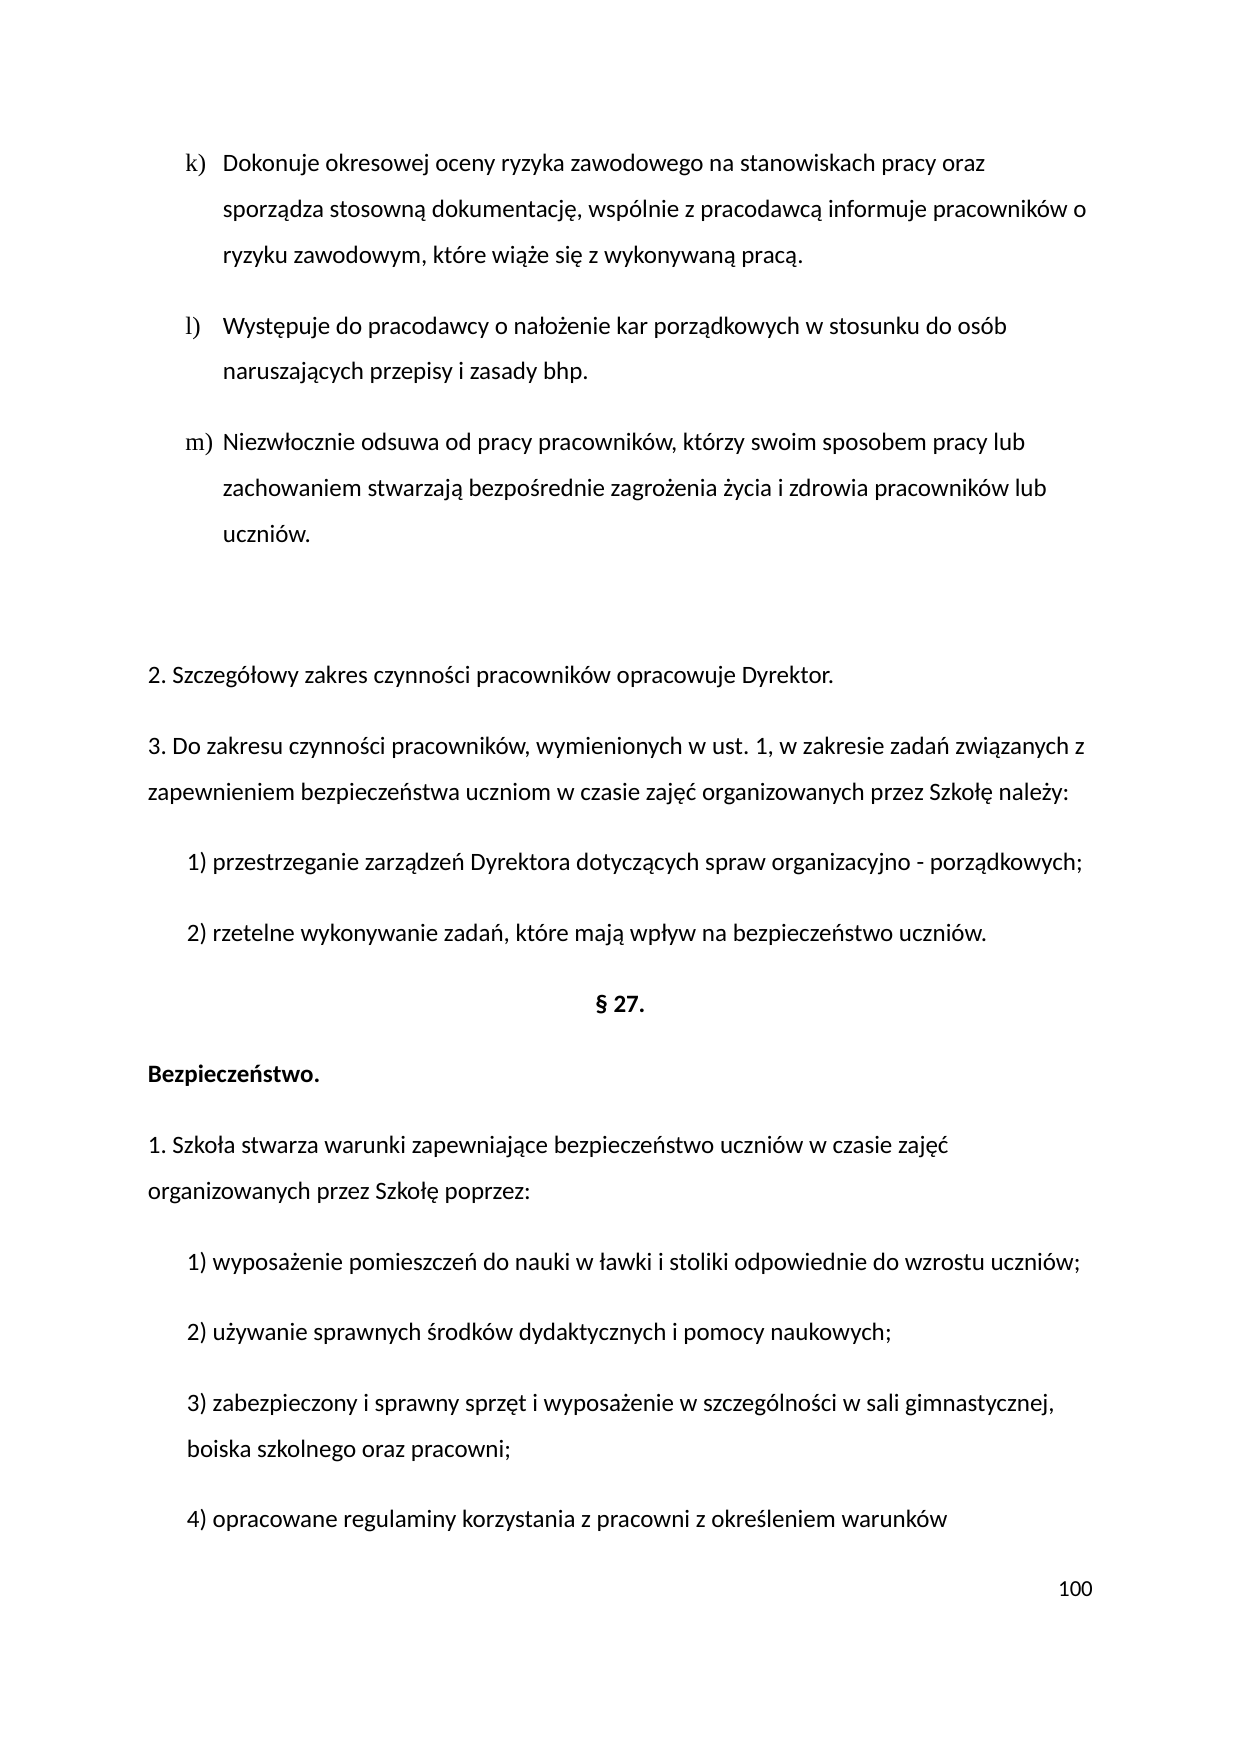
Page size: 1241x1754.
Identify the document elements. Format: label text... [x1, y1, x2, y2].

text 2) używanie sprawnych środków dydaktycznych i pomocy naukowych; [187, 1316, 1093, 1347]
text 1) przestrzeganie zarządzeń Dyrektora dotyczących spraw organizacyjno - porządkowych; [187, 846, 1093, 877]
text 1) wyposażenie pomieszczeń do nauki w ławki i stoliki odpowiednie do wzrostu uczniów; [187, 1246, 1093, 1276]
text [187, 1504, 1093, 1534]
text 3. Do zakresu czynności pracowników, wymienionych w ust. 1, w zakresie zadań związanych z zapewnieniem bezpieczeństwa uczniom w czasie zajęć organizowanych przez Szkołę należy: [148, 730, 1093, 806]
list Występuje do pracodawcy o nałożenie kar porządkowych w stosunku do osób naruszających przepisy i zasady bhp. [185, 310, 1093, 386]
text 2. Szczegółowy zakres czynności pracowników opracowuje Dyrektor. [148, 659, 1093, 690]
text 1. Szkoła stwarza warunki zapewniające bezpieczeństwo uczniów w czasie zajęć organizowanych przez Szkołę poprzez: [148, 1129, 1093, 1206]
text § 27. [148, 988, 1093, 1018]
text 3) zabezpieczony i sprawny sprzęt i wyposażenie w szczególności w sali gimnastycznej, boiska szkolnego oraz pracowni; [187, 1387, 1093, 1463]
text Bezpieczeństwo. [148, 1058, 1093, 1089]
text 2) rzetelne wykonywanie zadań, które mają wpływ na bezpieczeństwo uczniów. [187, 917, 1093, 948]
list Niezwłocznie odsuwa od pracy pracowników, którzy swoim sposobem pracy lub zachowaniem stwarzają bezpośrednie zagrożenia życia i zdrowia pracowników lub uczniów. [185, 426, 1093, 548]
list Dokonuje okresowej oceny ryzyka zawodowego na stanowiskach pracy oraz sporządza stosowną dokumentację, wspólnie z pracodawcą informuje pracowników o ryzyku zawodowym, które wiąże się z wykonywaną pracą. [185, 148, 1093, 269]
